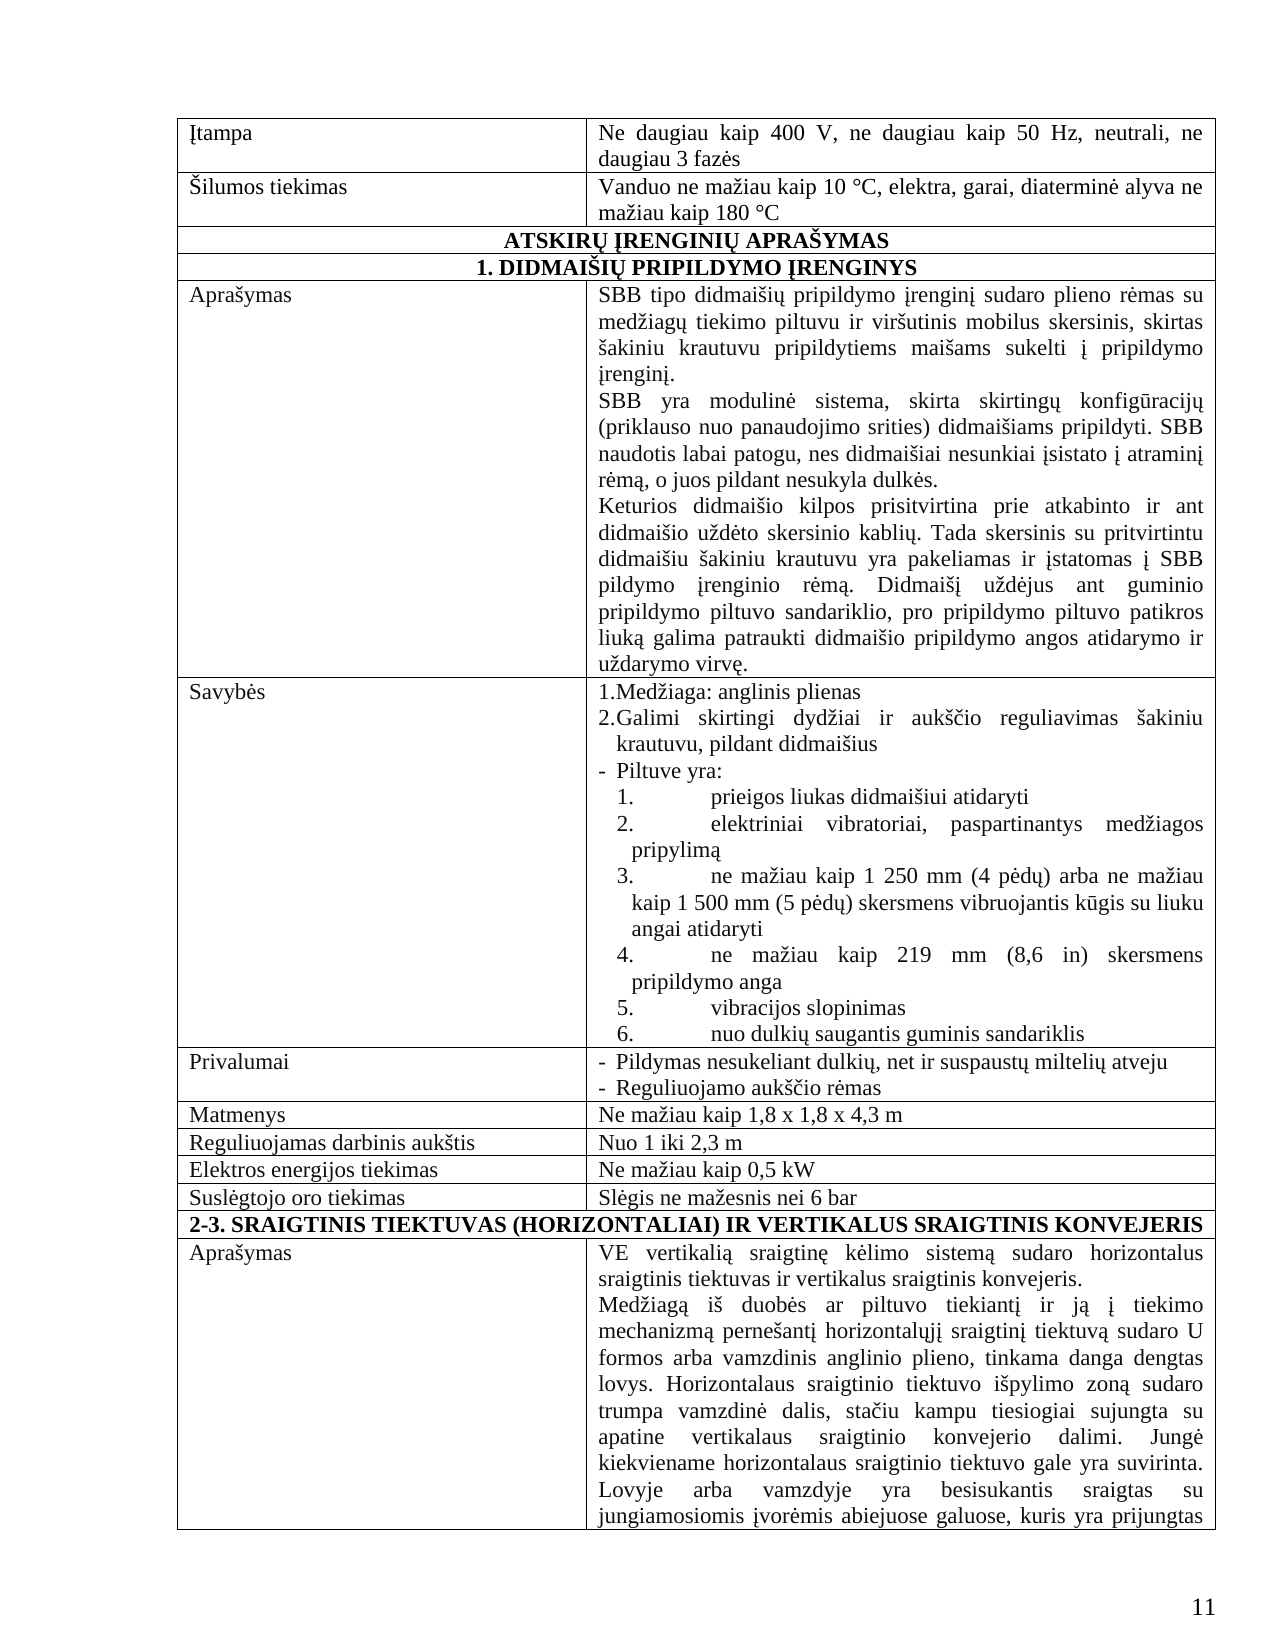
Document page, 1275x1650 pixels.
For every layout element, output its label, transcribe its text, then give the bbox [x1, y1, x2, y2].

table_cell Medžiaga: anglinis plienas Galimi skirtingi dydžiai ir aukščio reguliavimas šakiniu krautuvu, pildant didmaišius Piltuve yra: prieigos liukas didmaišiui atidaryti elektriniai vibratoriai, paspartinantys medžiagos pripylimą ne mažiau kaip 1 250 mm (4 pėdų) arba ne mažiau kaip 1 500 mm (5 pėdų) skersmens vibruojantis kūgis su liuku angai atidaryti ne mažiau kaip 219 mm (8,6 in) skersmens pripildymo anga vibracijos slopinimas nuo dulkių saugantis guminis sandariklis [587, 678, 1215, 1047]
table_cell Matmenys [178, 1102, 586, 1128]
table_cell Slėgis ne mažesnis nei 6 bar [587, 1184, 1215, 1210]
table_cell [587, 1239, 1215, 1528]
table_cell Pildymas nesukeliant dulkių, net ir suspaustų miltelių atveju Reguliuojamo aukščio rėmas [587, 1048, 1215, 1101]
table_cell Aprašymas [178, 281, 586, 677]
table_cell Šilumos tiekimas [178, 173, 586, 226]
table_cell Suslėgtojo oro tiekimas [178, 1184, 586, 1210]
table_cell Ne mažiau kaip 1,8 x 1,8 x 4,3 m [587, 1102, 1215, 1128]
table_cell Reguliuojamas darbinis aukštis [178, 1129, 586, 1155]
table_cell Elektros energijos tiekimas [178, 1156, 586, 1183]
table_cell Privalumai [178, 1048, 586, 1101]
table_cell Nuo 1 iki 2,3 m [587, 1129, 1215, 1155]
table_cell Įtampa [178, 119, 586, 172]
table_cell Vanduo ne mažiau kaip 10 °C, elektra, garai, diaterminė alyva ne mažiau kaip 180 °C [587, 173, 1215, 226]
table_cell SBB tipo didmaišių pripildymo įrenginį sudaro plieno rėmas su medžiagų tiekimo piltuvu ir viršutinis mobilus skersinis, skirtas šakiniu krautuvu pripildytiems maišams sukelti į pripildymo įrenginį. SBB yra modulinė sistema, skirta skirtingų konfigūracijų (priklauso nuo panaudojimo srities) didmaišiams pripildyti. SBB naudotis labai patogu, nes didmaišiai nesunkiai įsistato į atraminį rėmą, o juos pildant nesukyla dulkės. Keturios didmaišio kilpos prisitvirtina prie atkabinto ir ant didmaišio uždėto skersinio kablių. Tada skersinis su pritvirtintu didmaišiu šakiniu krautuvu yra pakeliamas ir įstatomas į SBB pildymo įrenginio rėmą. Didmaišį uždėjus ant guminio pripildymo piltuvo sandariklio, pro pripildymo piltuvo patikros liuką galima patraukti didmaišio pripildymo angos atidarymo ir uždarymo virvę. [587, 281, 1215, 677]
table_cell 2-3. SRAIGTINIS TIEKTUVAS (HORIZONTALIAI) IR VERTIKALUS SRAIGTINIS KONVEJERIS [178, 1211, 1215, 1237]
table_cell 1. DIDMAIŠIŲ PRIPILDYMO ĮRENGINYS [178, 254, 1215, 280]
table_cell Aprašymas [178, 1239, 586, 1528]
table_cell Ne daugiau kaip 400 V, ne daugiau kaip 50 Hz, neutrali, ne daugiau 3 fazės [587, 119, 1215, 172]
table_cell Ne mažiau kaip 0,5 kW [587, 1156, 1215, 1183]
table_cell Savybės [178, 678, 586, 1047]
table_cell ATSKIRŲ ĮRENGINIŲ APRAŠYMAS [178, 227, 1215, 253]
